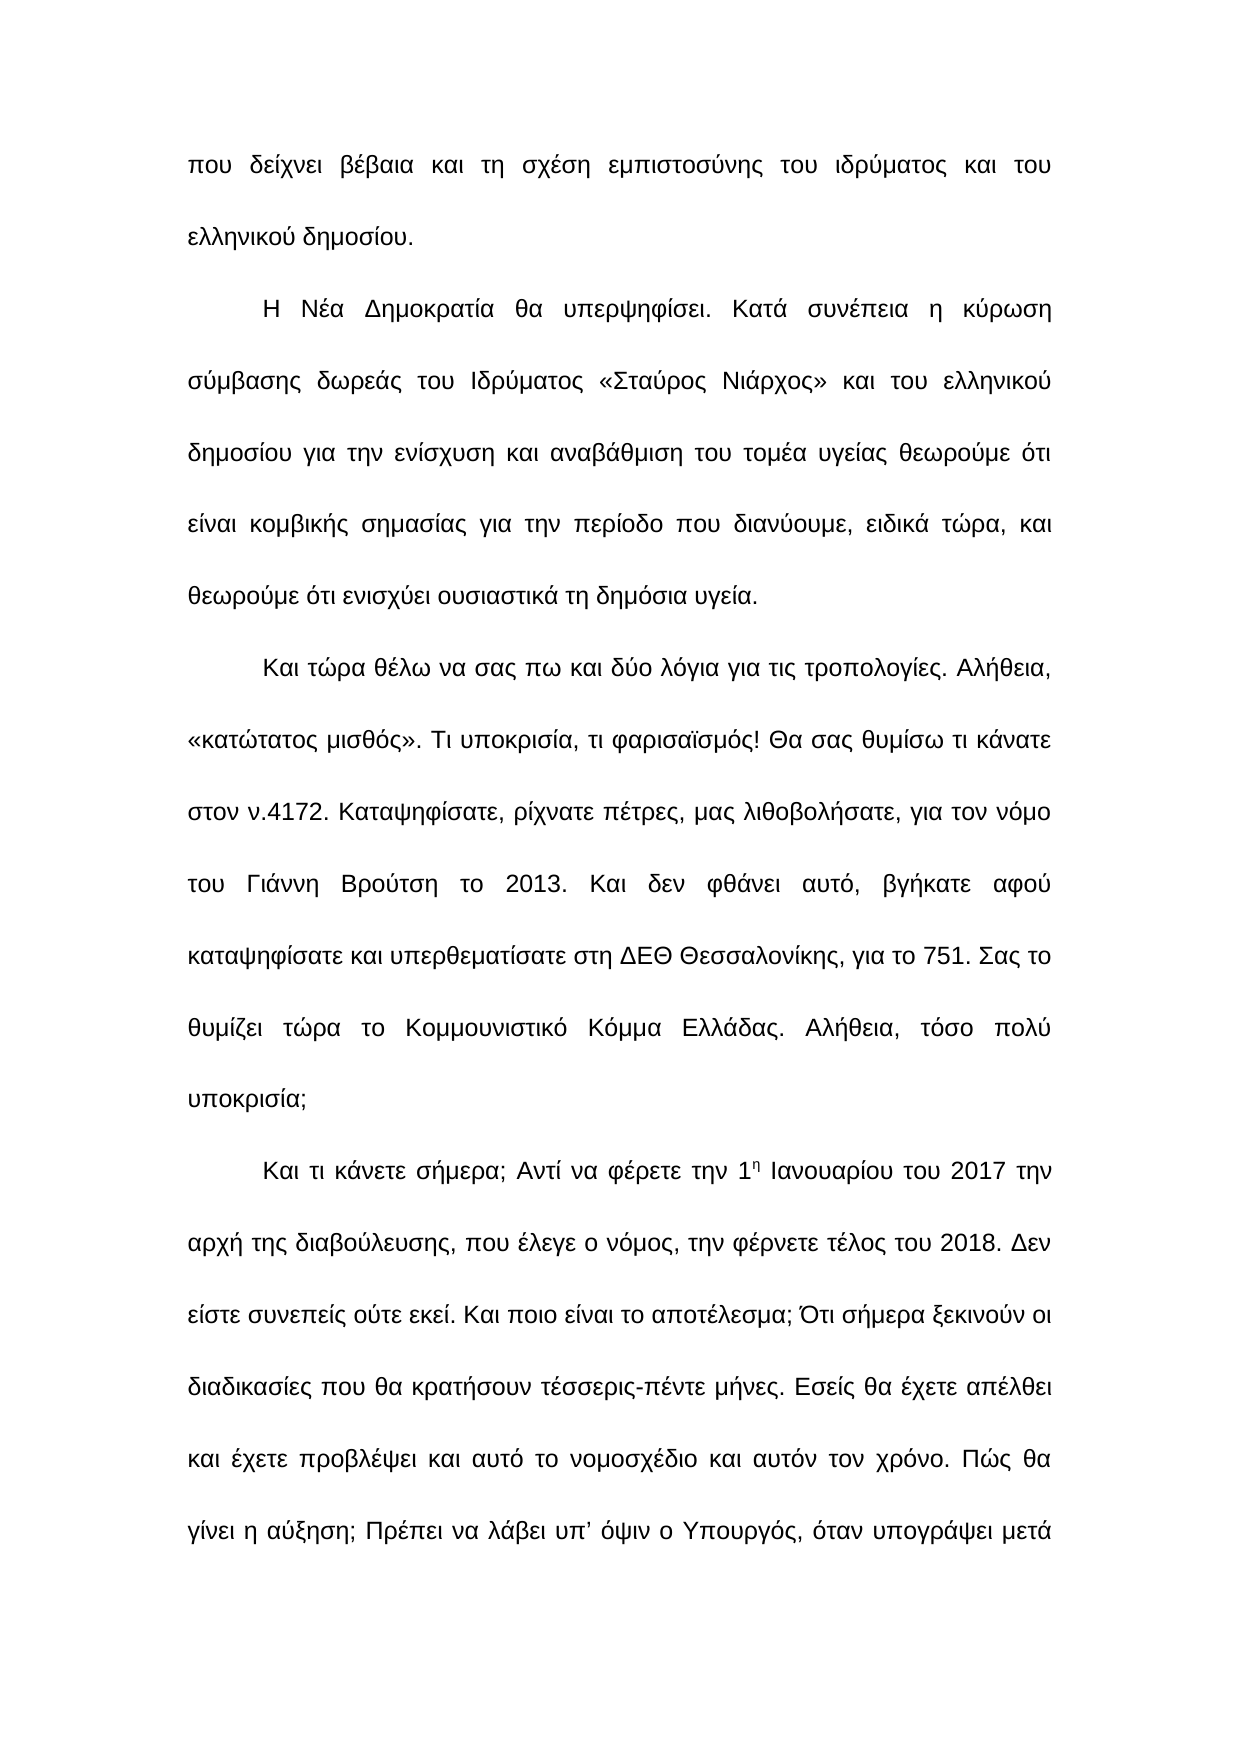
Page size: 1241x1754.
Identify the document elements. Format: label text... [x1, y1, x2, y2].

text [187, 1156, 1053, 1544]
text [187, 150, 1053, 251]
text Και τώρα θέλω να σας πω και δύο λόγια για τις τροπολογίες. Αλήθεια, «κατώτατος μισθός». Τι υποκρισία, τι φαρισαϊσμός! Θα σας θυμίσω τι κάνατε στον ν.4172. Καταψηφίσατε, ρίχνατε πέτρες, μας λιθοβολήσατε, για τον νόμο του Γιάννη Βρούτση το 2013. Και δεν φθάνει αυτό, βγήκατε αφού καταψηφίσατε και υπερθεματίσατε στη ΔΕΘ Θεσσαλονίκης, για το 751. Σας το θυμίζει τώρα το Κομμουνιστικό Κόμμα Ελλάδας. Αλήθεια, τόσο πολύ υποκρισία; [187, 653, 1053, 1113]
text Η Νέα Δημοκρατία θα υπερψηφίσει. Κατά συνέπεια η κύρωση σύμβασης δωρεάς του Ιδρύματος «Σταύρος Νιάρχος» και του ελληνικού δημοσίου για την ενίσχυση και αναβάθμιση του τομέα υγείας θεωρούμε ότι είναι κομβικής σημασίας για την περίοδο που διανύουμε, ειδικά τώρα, και θεωρούμε ότι ενισχύει ουσιαστικά τη δημόσια υγεία. [187, 294, 1053, 610]
